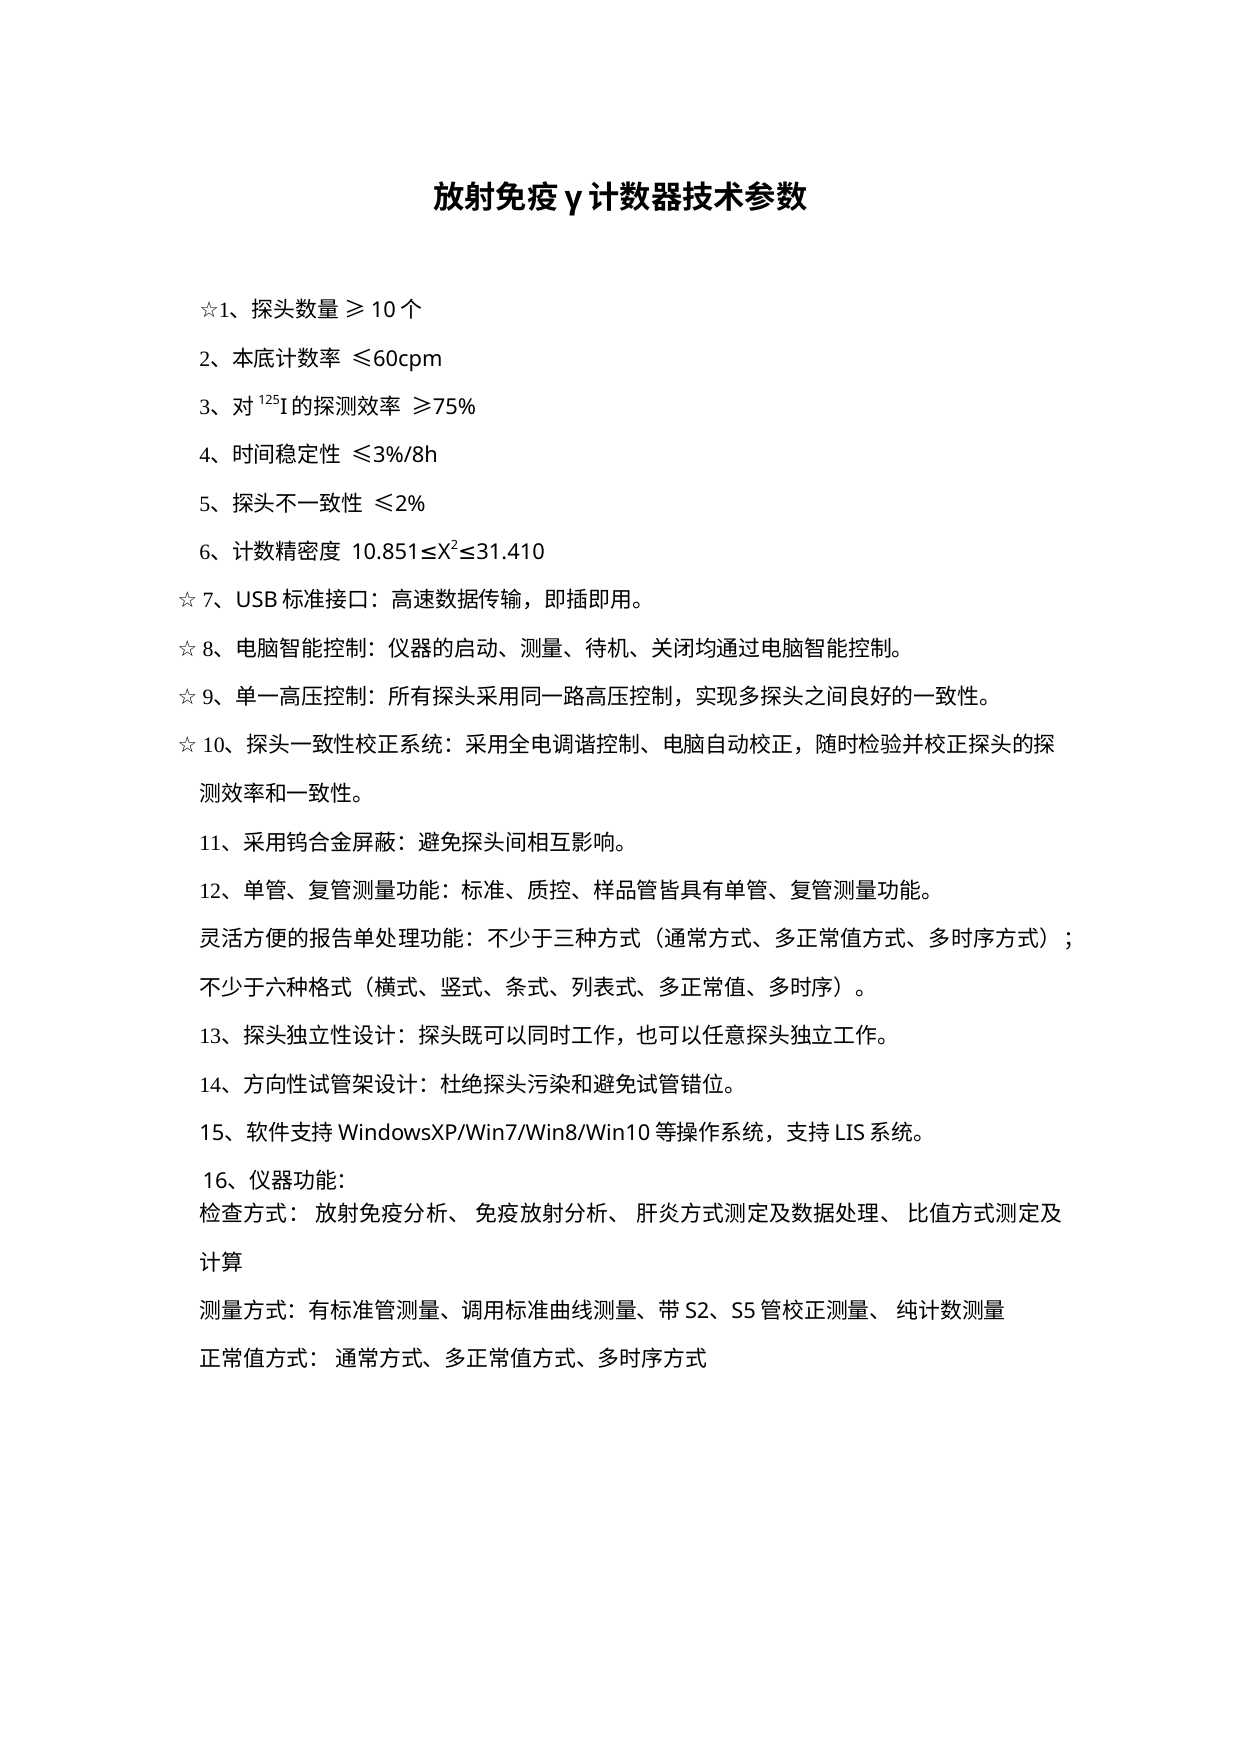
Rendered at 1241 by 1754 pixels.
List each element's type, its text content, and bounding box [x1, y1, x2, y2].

text 14、方向性试管架设计：杜绝探头污染和避免试管错位。 [177, 1066, 1063, 1099]
text 6、计数精密度 10.851≤X2≤31.410 [177, 534, 1063, 566]
text 5、探头不一致性 ≤2% [177, 485, 1063, 518]
text ☆ 8、电脑智能控制：仪器的启动、测量、待机、关闭均通过电脑智能控制。 [177, 630, 1063, 663]
text ☆1、探头数量 ≥ 10个 [177, 292, 1063, 324]
text ☆ 9、单一高压控制：所有探头采用同一路高压控制，实现多探头之间良好的一致性。 [177, 679, 1063, 711]
text 12、单管、复管测量功能：标准、质控、样品管皆具有单管、复管测量功能。 [177, 872, 1063, 905]
list 16、仪器功能： [202, 1163, 1063, 1195]
text ☆ 10、探头一致性校正系统：采用全电调谐控制、电脑自动校正，随时检验并校正探头的探测效率和一致性。 [177, 727, 1063, 808]
text 正常值方式： 通常方式、多正常值方式、多时序方式 [177, 1341, 1063, 1373]
text ☆ 7、USB标准接口：高速数据传输，即插即用。 [177, 582, 1063, 614]
text 测量方式：有标准管测量、调用标准曲线测量、带S2、S5管校正测量、 纯计数测量 [177, 1292, 1063, 1325]
text 11、采用钨合金屏蔽：避免探头间相互影响。 [177, 824, 1063, 857]
text 13、探头独立性设计：探头既可以同时工作，也可以任意探头独立工作。 [177, 1018, 1063, 1050]
text 放射免疫γ计数器技术参数 [177, 162, 1063, 227]
text 15、软件支持WindowsXP/Win7/Win8/Win10等操作系统，支持LIS系统。 [177, 1114, 1063, 1147]
text 检查方式： 放射免疫分析、 免疫放射分析、 肝炎方式测定及数据处理、 比值方式测定及计算 [199, 1195, 1063, 1277]
text 4、时间稳定性 ≤3%/8h [177, 437, 1063, 469]
text 3、对125I的探测效率 ≥75% [177, 389, 1063, 421]
text 2、本底计数率 ≤60cpm [177, 340, 1063, 373]
text 灵活方便的报告单处理功能：不少于三种方式（通常方式、多正常值方式、多时序方式）；不少于六种格式（横式、竖式、条式、列表式、多正常值、多时序）。 [199, 921, 1063, 1002]
